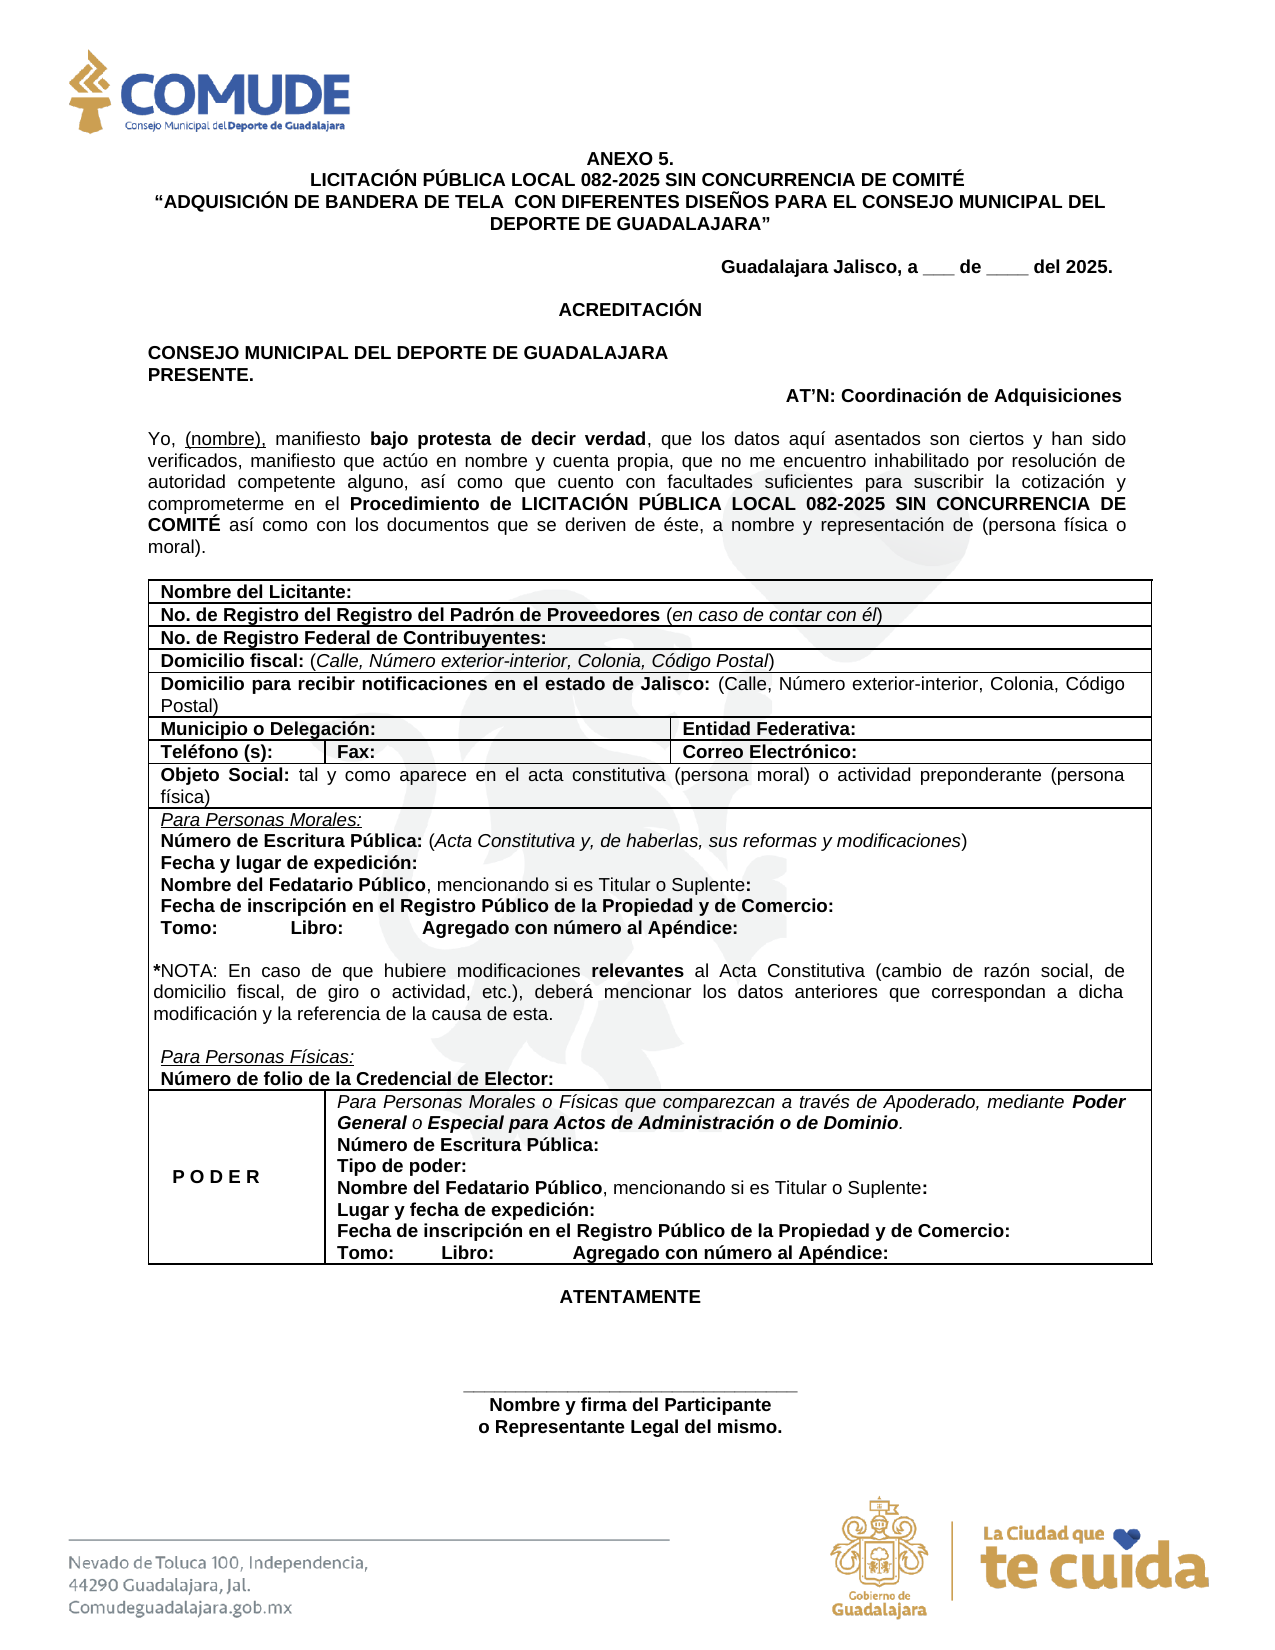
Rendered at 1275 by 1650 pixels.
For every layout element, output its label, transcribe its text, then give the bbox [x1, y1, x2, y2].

text Nombre y firma del Participante [148, 1394, 1113, 1416]
table_cell No. de Registro Federal de Contribuyentes: [149, 627, 1151, 648]
text PRESENTE. [148, 363, 1113, 385]
table_cell Fax: [326, 741, 670, 762]
text LICITACIÓN PÚBLICA LOCAL 082-2025 SIN CONCURRENCIA DE COMITÉ [148, 169, 1127, 191]
text ACREDITACIÓN [148, 299, 1113, 320]
text Yo, (nombre), manifiesto bajo protesta de decir verdad, que los datos aquí asentados son ciertos y han sido verificados, manifiesto que actúo en nombre y cuenta propia, que no me encuentro inhabilitado por resolución de autoridad competente alguno, así como que cuento con facultades suficientes para suscribir la cotización y comprometerme en el Procedimiento de LICITACIÓN PÚBLICA LOCAL 082-2025 SIN CONCURRENCIA DE COMITÉ así como con los documentos que se deriven de éste, a nombre y representación de (persona física o moral). [148, 428, 1127, 557]
table_cell P O D E R [149, 1091, 324, 1263]
text ANEXO 5. [148, 148, 1113, 169]
text Guadalajara Jalisco, a ___ de ____ del 2025. [148, 256, 1113, 277]
picture [5, 5, 1273, 1646]
table_cell Para Personas Morales: Número de Escritura Pública: (Acta Constitutiva y, de haberlas, sus reformas y modificaciones) Fecha y lugar de expedición: Nombre del Fedatario Público, mencionando si es Titular o Suplente: Fecha de inscripción en el Registro Público de la Propiedad y de Comercio: Tomo: Libro: Agregado con número al Apéndice: *NOTA: En caso de que hubiere modificaciones relevantes al Acta Constitutiva (cambio de razón social, de domicilio fiscal, de giro o actividad, etc.), deberá mencionar los datos anteriores que correspondan a dicha modificación y la referencia de la causa de esta. Para Personas Físicas: Número de folio de la Credencial de Elector: [149, 809, 1151, 1089]
table_cell Domicilio para recibir notificaciones en el estado de Jalisco: (Calle, Número exterior-interior, Colonia, Código Postal) [149, 673, 1151, 716]
text ________________________________ [148, 1372, 1113, 1394]
table_cell Teléfono (s): [149, 741, 324, 762]
table_cell Entidad Federativa: [671, 718, 1151, 739]
table_cell Objeto Social: tal y como aparece en el acta constitutiva (persona moral) o actividad preponderante (persona física) [149, 764, 1151, 807]
text “ADQUISICIÓN DE BANDERA DE TELA CON DIFERENTES DISEÑOS PARA EL CONSEJO MUNICIPAL DEL DEPORTE DE GUADALAJARA” [148, 191, 1113, 234]
text ATENTAMENTE [148, 1286, 1113, 1308]
table_cell Correo Electrónico: [671, 741, 1151, 762]
text CONSEJO MUNICIPAL DEL DEPORTE DE GUADALAJARA [148, 342, 1113, 363]
table_header Nombre del Licitante: [149, 581, 1151, 602]
text AT’N: Coordinación de Adquisiciones [148, 385, 1122, 406]
table_cell No. de Registro del Registro del Padrón de Proveedores (en caso de contar con él) [149, 604, 1151, 625]
table_cell Para Personas Morales o Físicas que comparezcan a través de Apoderado, mediante Poder General o Especial para Actos de Administración o de Dominio. Número de Escritura Pública: Tipo de poder: Nombre del Fedatario Público, mencionando si es Titular o Suplente: Lugar y fecha de expedición: Fecha de inscripción en el Registro Público de la Propiedad y de Comercio: Tomo: Libro: Agregado con número al Apéndice: [326, 1091, 1151, 1263]
table_cell Domicilio fiscal: (Calle, Número exterior-interior, Colonia, Código Postal) [149, 650, 1151, 671]
table_cell Municipio o Delegación: [149, 718, 670, 739]
text o Representante Legal del mismo. [148, 1416, 1113, 1437]
